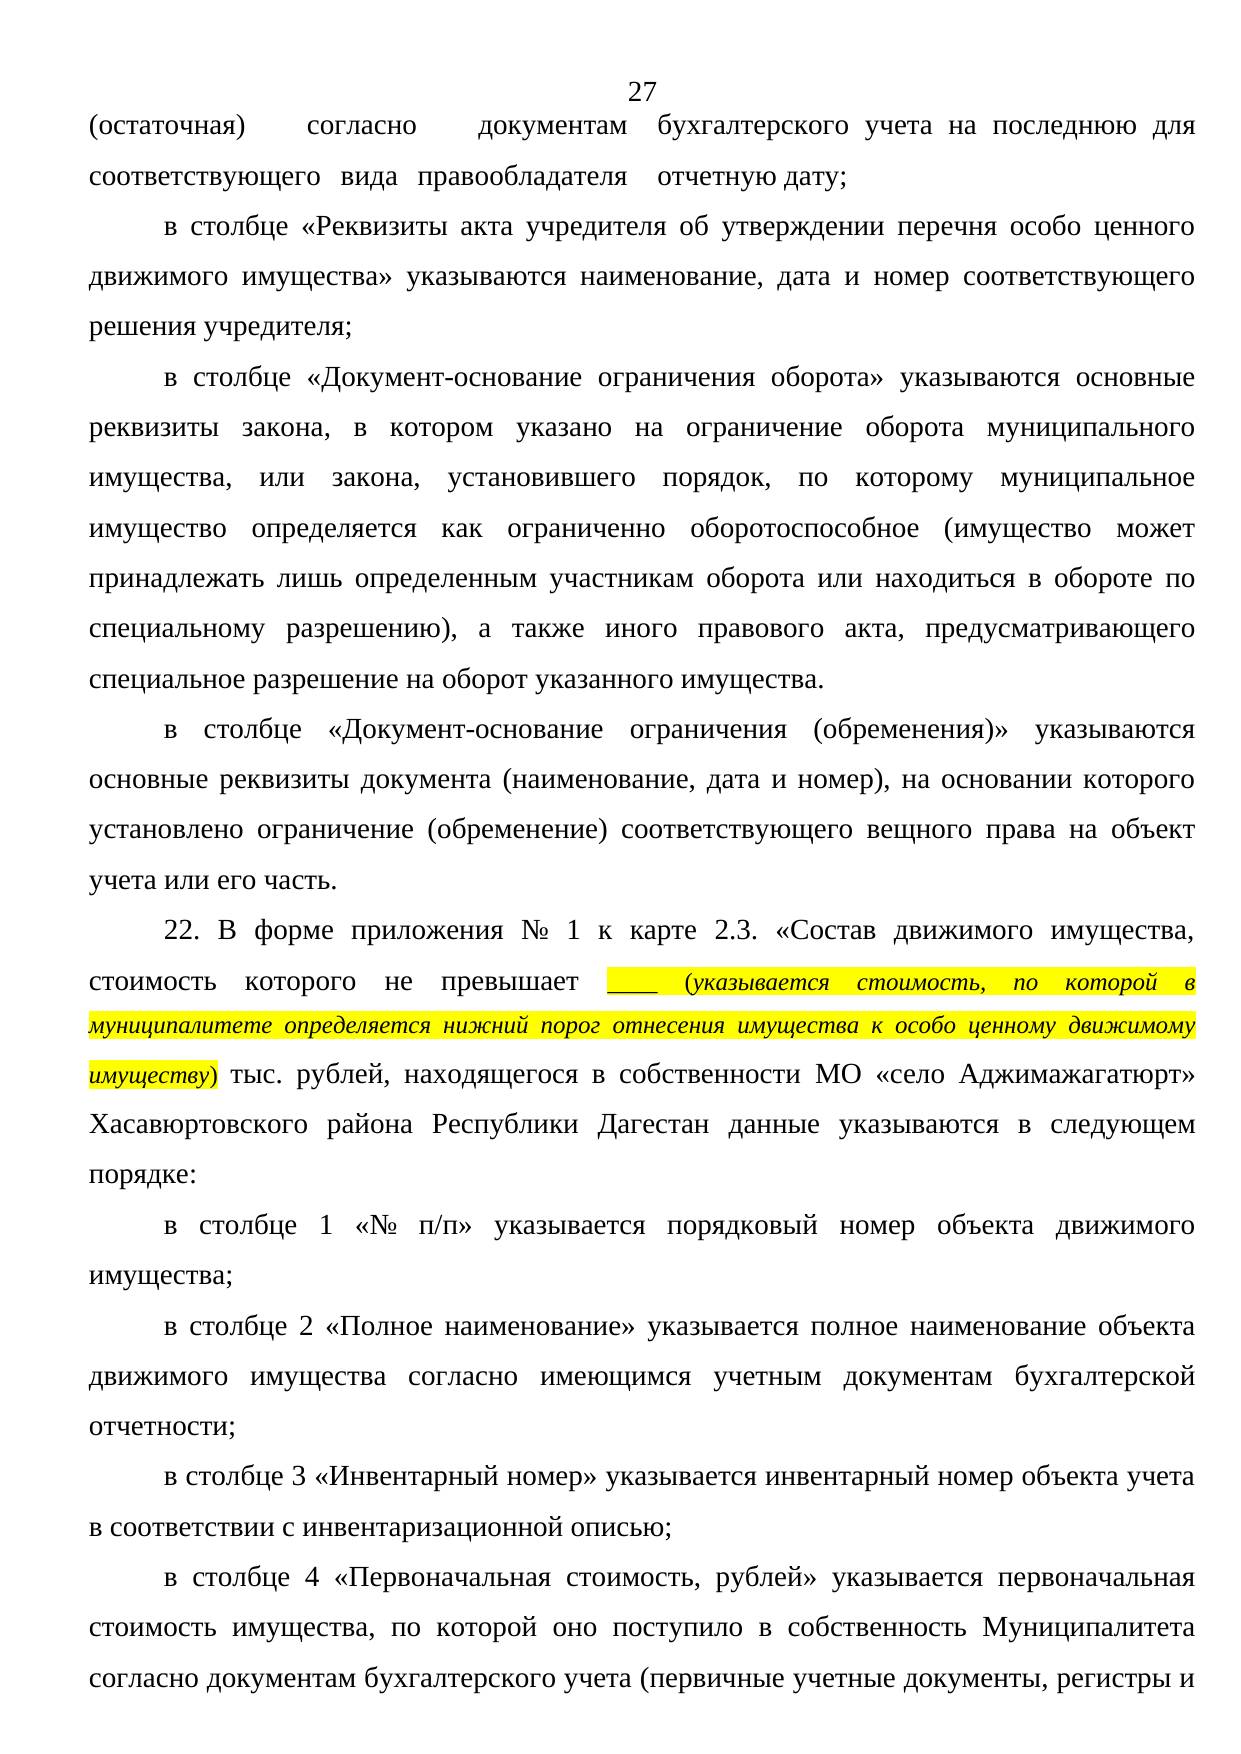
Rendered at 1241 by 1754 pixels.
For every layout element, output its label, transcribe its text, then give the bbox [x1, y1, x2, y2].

text 22. В форме приложения № 1 к карте 2.3. «Состав движимого имущества, стоимость которого не превышает ____ (указывается стоимость, по которой в муниципалитете определяется нижний порог отнесения имущества к особо ценному движимому имуществу) тыс. рублей, находящегося в собственности МО «село Аджимажагатюрт» Хасавюртовского района Республики Дагестан данные указываются в следующем порядке: [89, 1039, 1196, 1190]
text в столбце «Документ-основание ограничения (обременения)» указываются основные реквизиты документа (наименование, дата и номер), на основании которого установлено ограничение (обременение) соответствующего вещного права на объект учета или его часть. [89, 711, 1196, 896]
text в столбце «Реквизиты акта учредителя об утверждении перечня особо ценного движимого имущества» указываются наименование, дата и номер соответствующего решения учредителя; [89, 208, 1196, 342]
text 22. В форме приложения № 1 к карте 2.3. «Состав движимого имущества, стоимость которого не превышает ____ (указывается стоимость, по которой в муниципалитете определяется нижний порог отнесения имущества к особо ценному движимому имуществу) тыс. рублей, находящегося в собственности МО «село Аджимажагатюрт» Хасавюртовского района Республики Дагестан данные указываются в следующем порядке: [89, 912, 1196, 1011]
text в столбце 2 «Полное наименование» указывается полное наименование объекта движимого имущества согласно имеющимся учетным документам бухгалтерской отчетности; [89, 1308, 1196, 1442]
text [89, 107, 1196, 191]
text в столбце 3 «Инвентарный номер» указывается инвентарный номер объекта учета в соответствии с инвентаризационной описью; [89, 1458, 1196, 1542]
text в столбце 1 «№ п/п» указывается порядковый номер объекта движимого имущества; [89, 1207, 1196, 1291]
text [89, 1559, 1196, 1693]
text в столбце «Документ-основание ограничения оборота» указываются основные реквизиты закона, в котором указано на ограничение оборота муниципального имущества, или закона, установившего порядок, по которому муниципальное имущество определяется как ограниченно оборотоспособное (имущество может принадлежать лишь определенным участникам оборота или находиться в обороте по специальному разрешению), а также иного правового акта, предусматривающего специальное разрешение на оборот указанного имущества. [89, 359, 1196, 694]
